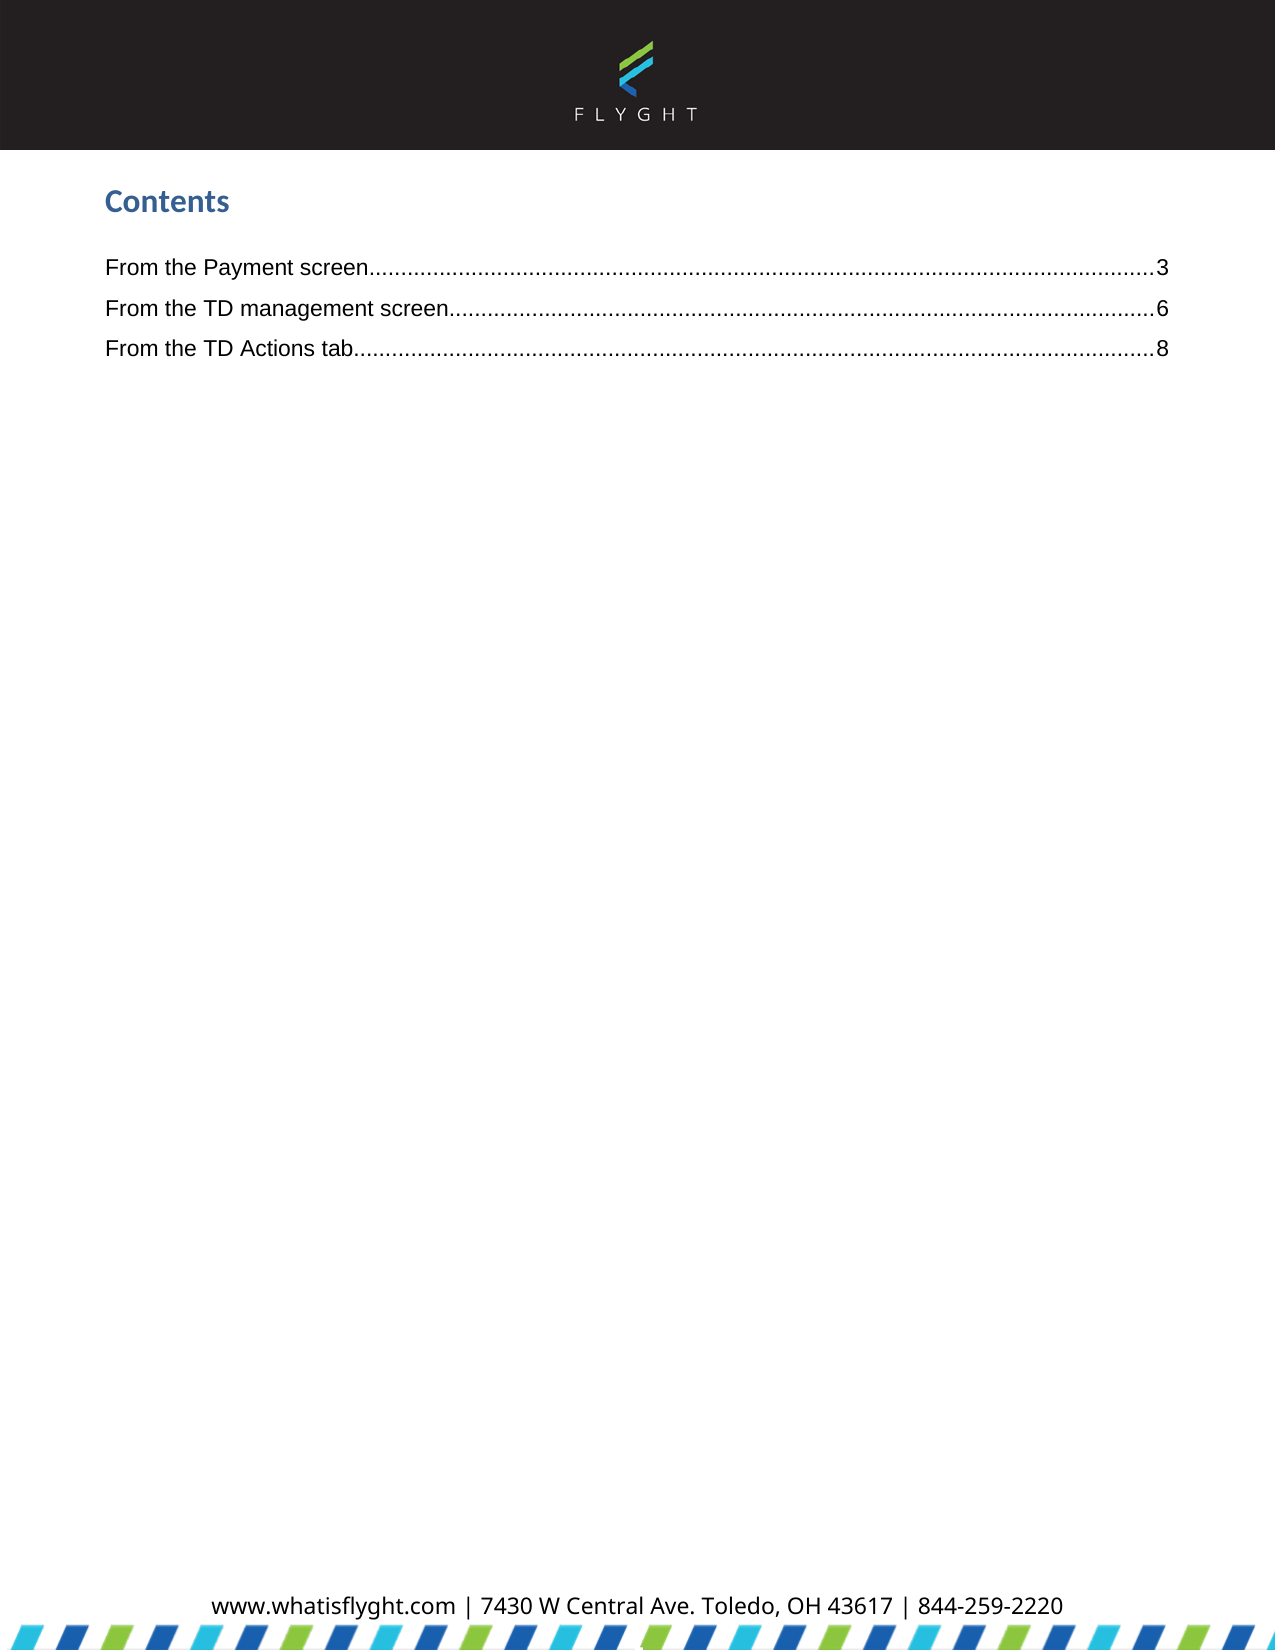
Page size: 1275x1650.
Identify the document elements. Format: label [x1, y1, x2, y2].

picture [0, 0, 1275, 150]
picture [0, 1622, 1275, 1650]
